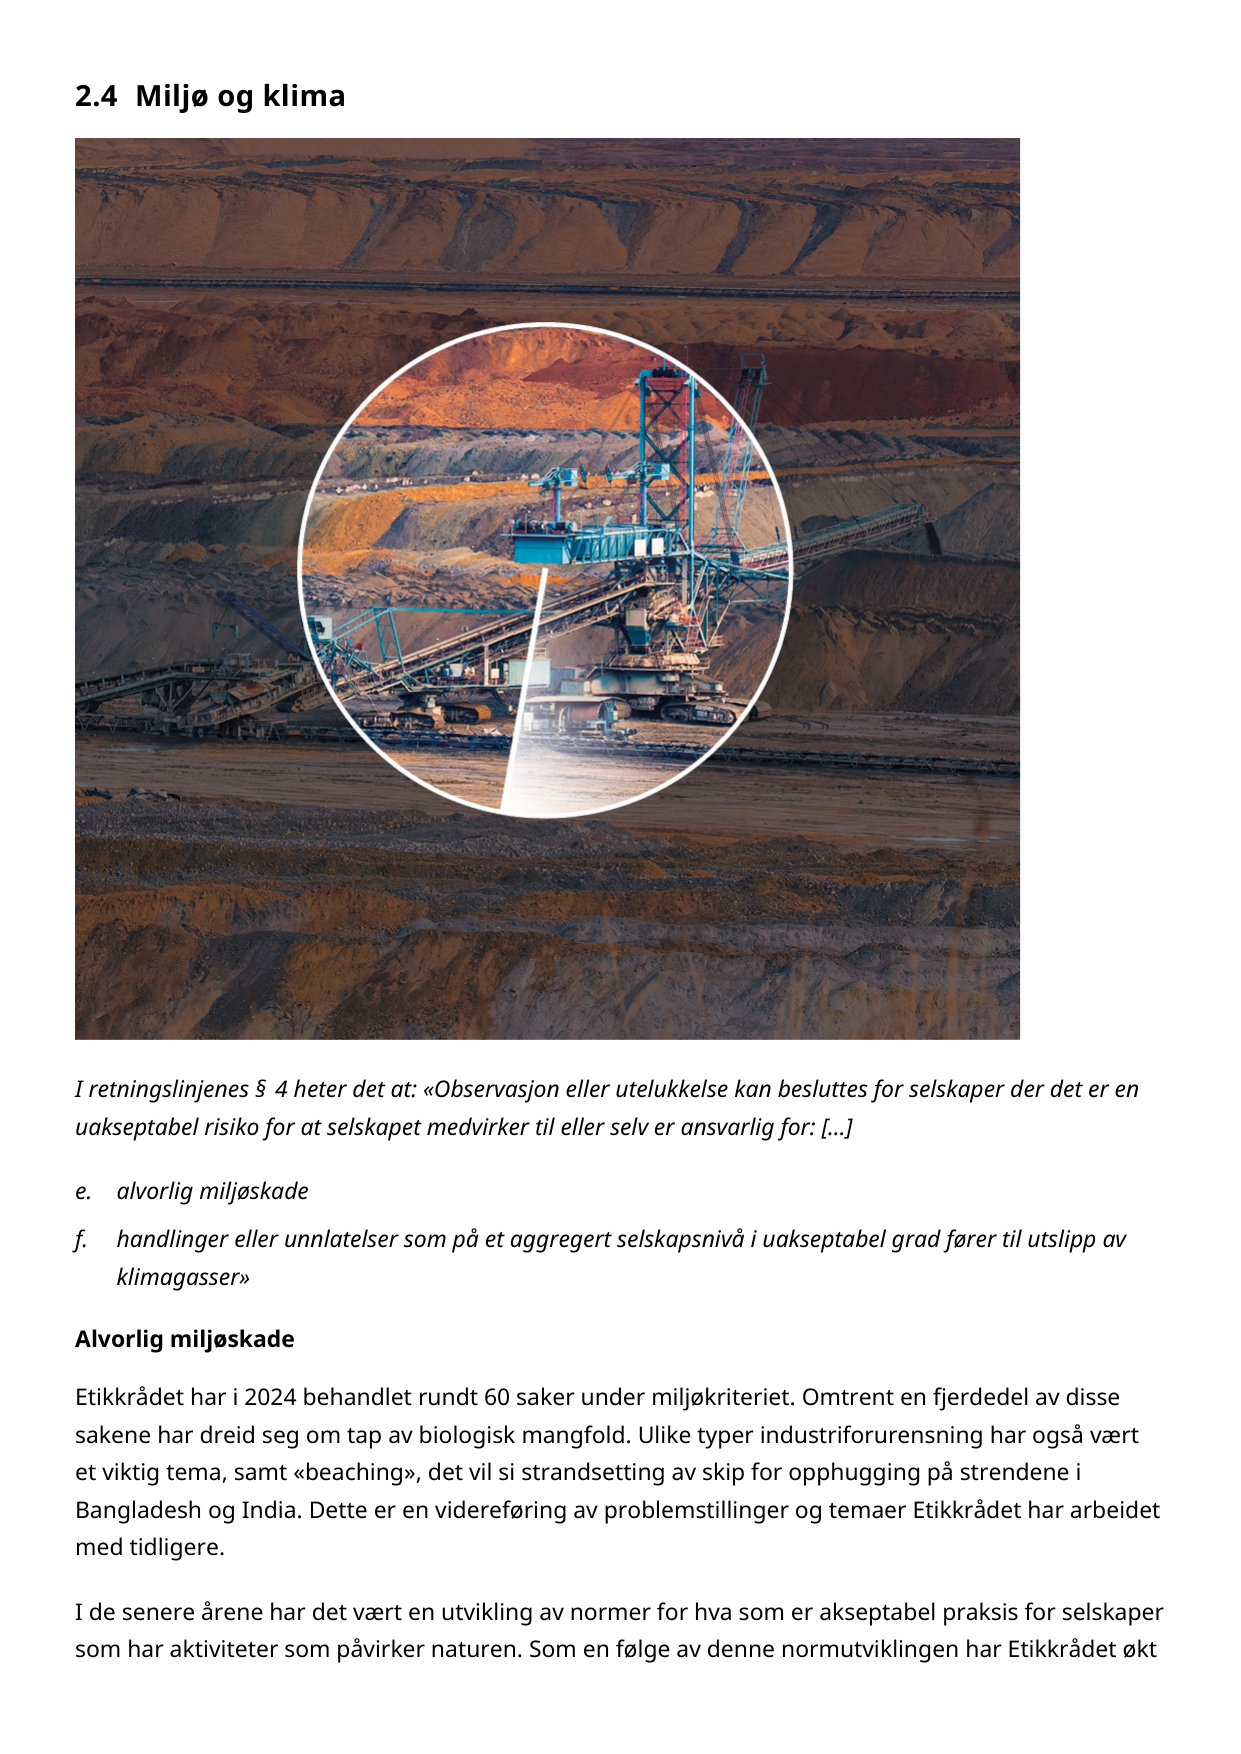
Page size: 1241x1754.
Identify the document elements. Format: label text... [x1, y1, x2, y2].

list f. handlinger eller unnlatelser som på et aggregert selskapsnivå i uakseptabel grad fører til utslipp av klimagasser» [75, 1223, 1165, 1292]
text Etikkrådet har i 2024 behandlet rundt 60 saker under miljøkriteriet. Omtrent en fjerdedel av disse sakene har dreid seg om tap av biologisk mangfold. Ulike typer industriforurensning har også vært et viktig tema, samt «beaching», det vil si strandsetting av skip for opphugging på strendene i Bangladesh og India. Dette er en videreføring av problemstillinger og temaer Etikkrådet har arbeidet med tidligere. [75, 1381, 1165, 1563]
list e. alvorlig miljøskade [75, 1175, 1165, 1206]
text I retningslinjenes § 4 heter det at: «Observasjon eller utelukkelse kan besluttes for selskaper der det er en uakseptabel risiko for at selskapet medvirker til eller selv er ansvarlig for: […] [75, 1073, 1165, 1142]
subtitle Miljø og klima [75, 75, 1165, 115]
picture [75, 138, 1021, 1040]
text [75, 1596, 1165, 1665]
text Alvorlig miljøskade [75, 1323, 1165, 1354]
